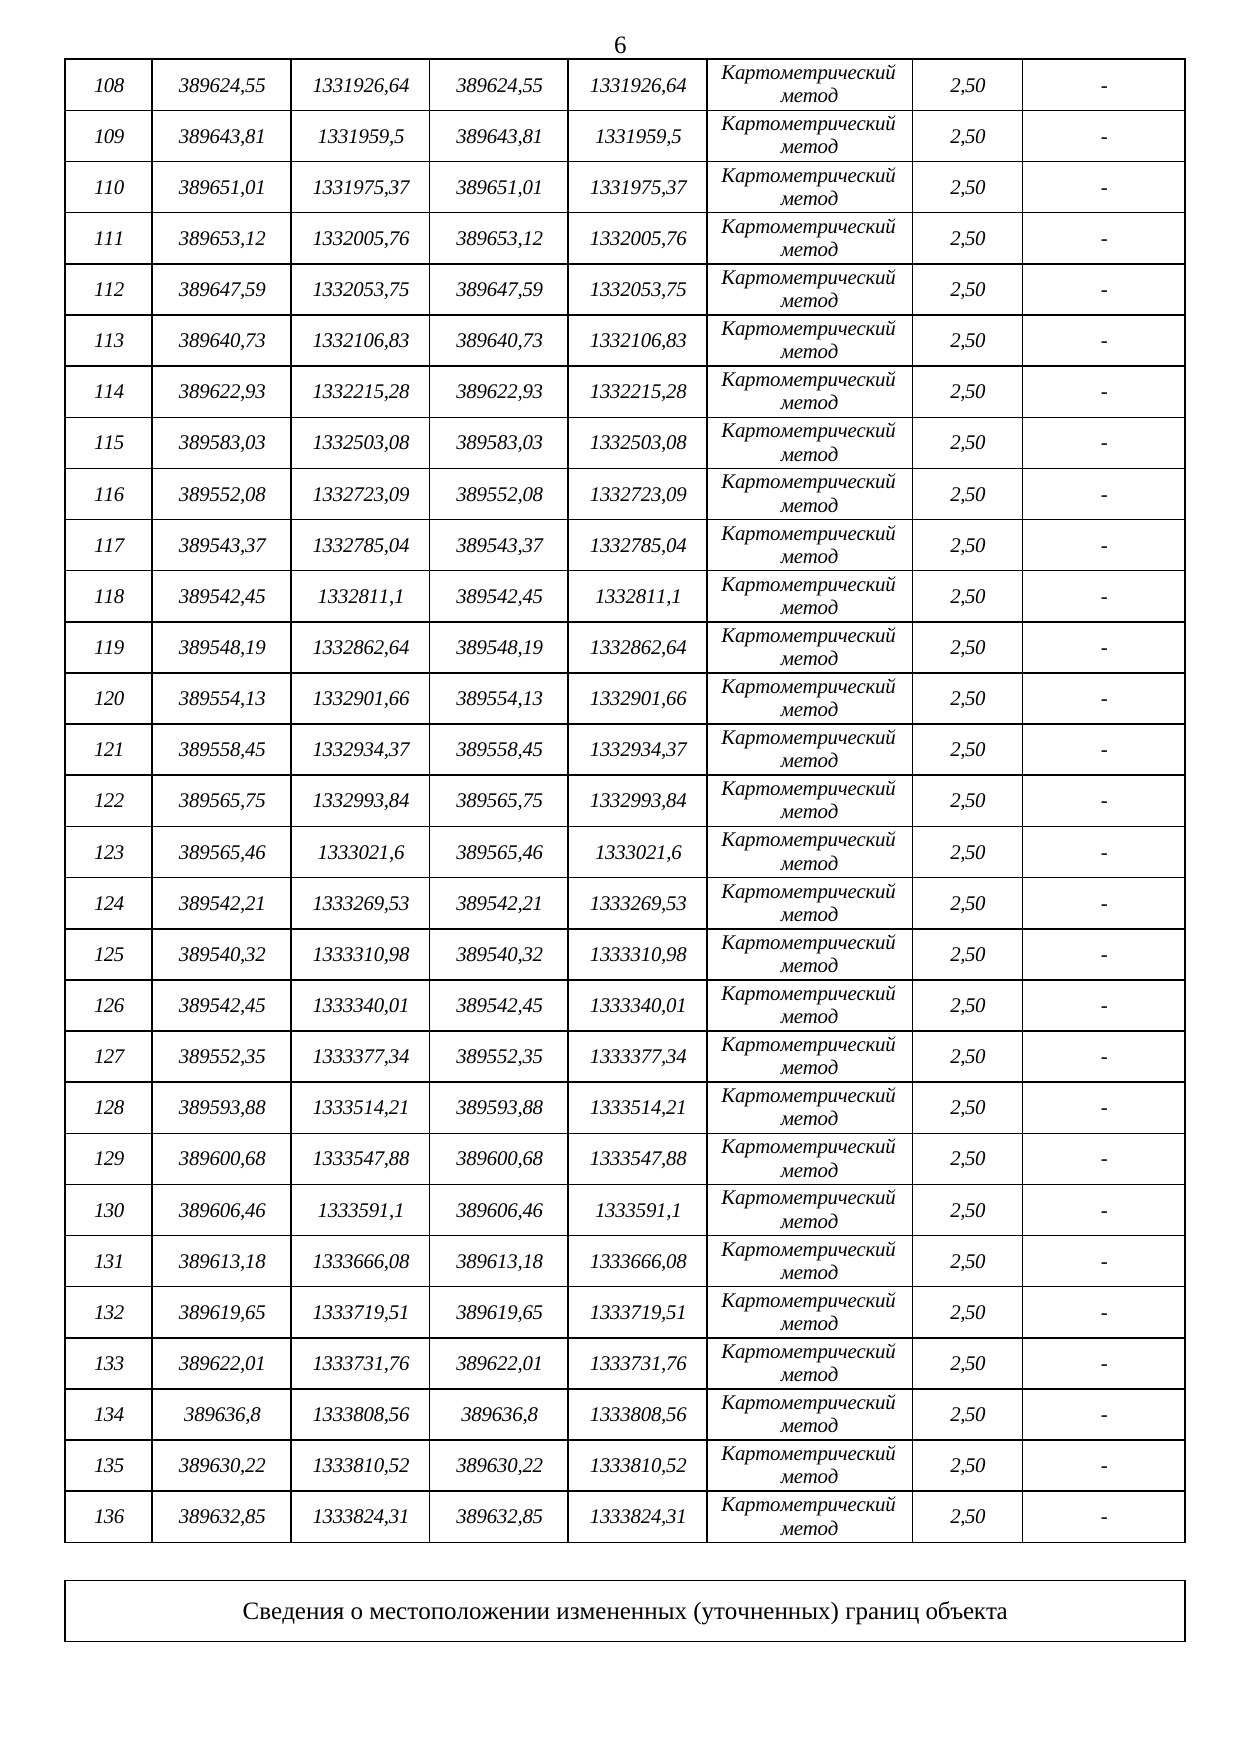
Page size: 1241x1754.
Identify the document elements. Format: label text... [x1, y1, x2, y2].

table_cell 389632,85 [430, 1492, 567, 1542]
table_cell 1332862,64 [292, 623, 429, 672]
table_cell 2,50 [913, 776, 1022, 826]
table_cell 112 [66, 265, 151, 314]
table_cell 1332053,75 [569, 265, 706, 314]
table_cell 108 [66, 60, 151, 109]
table_cell 1332215,28 [292, 367, 429, 416]
table_cell - [1023, 1390, 1184, 1439]
table_cell 2,50 [913, 418, 1022, 467]
table_cell 1332785,04 [292, 520, 429, 570]
table_cell - [1023, 265, 1184, 314]
table_cell 1333547,88 [292, 1134, 429, 1183]
table_cell Картометрический метод [708, 776, 912, 826]
table_cell 389653,12 [430, 213, 567, 263]
table_cell Картометрический метод [708, 1236, 912, 1286]
table_cell 1331959,5 [569, 111, 706, 161]
table_cell 1333514,21 [569, 1083, 706, 1132]
table_cell 121 [66, 725, 151, 774]
table_cell 127 [66, 1032, 151, 1081]
table_cell 389606,46 [430, 1185, 567, 1235]
table_cell 133 [66, 1339, 151, 1388]
table_cell Картометрический метод [708, 1032, 912, 1081]
table_cell Картометрический метод [708, 674, 912, 723]
table_cell - [1023, 1032, 1184, 1081]
table_cell Картометрический метод [708, 571, 912, 621]
table_cell 1331975,37 [292, 162, 429, 212]
table_cell 389593,88 [430, 1083, 567, 1132]
table_cell 1333340,01 [292, 981, 429, 1030]
table_cell - [1023, 111, 1184, 161]
table_cell Картометрический метод [708, 162, 912, 212]
table_cell 389613,18 [430, 1236, 567, 1286]
table_cell 2,50 [913, 469, 1022, 519]
table_cell 1333810,52 [569, 1441, 706, 1490]
table_cell Картометрический метод [708, 1134, 912, 1183]
table_cell 389619,65 [153, 1287, 290, 1337]
table_cell 389593,88 [153, 1083, 290, 1132]
table_cell Картометрический метод [708, 1441, 912, 1490]
table_cell 2,50 [913, 1134, 1022, 1183]
table_cell 389640,73 [153, 316, 290, 365]
table_cell - [1023, 1134, 1184, 1183]
table_cell - [1023, 623, 1184, 672]
table_cell 131 [66, 1236, 151, 1286]
table_cell Картометрический метод [708, 111, 912, 161]
table_cell 2,50 [913, 725, 1022, 774]
table_cell 389636,8 [430, 1390, 567, 1439]
table_cell 2,50 [913, 674, 1022, 723]
table_cell 389565,75 [153, 776, 290, 826]
table_cell 2,50 [913, 367, 1022, 416]
table_cell 1333310,98 [569, 930, 706, 979]
table_cell 389552,08 [153, 469, 290, 519]
table_cell - [1023, 316, 1184, 365]
table_cell 2,50 [913, 520, 1022, 570]
table_cell 1332993,84 [569, 776, 706, 826]
table_cell 1332053,75 [292, 265, 429, 314]
table_cell 1331926,64 [292, 60, 429, 109]
table_cell 389622,93 [430, 367, 567, 416]
table_cell 1333810,52 [292, 1441, 429, 1490]
table_cell 389552,35 [153, 1032, 290, 1081]
table_cell Картометрический метод [708, 520, 912, 570]
table_cell 1333547,88 [569, 1134, 706, 1183]
table_cell - [1023, 725, 1184, 774]
table_cell 1331959,5 [292, 111, 429, 161]
table_cell 2,50 [913, 878, 1022, 928]
table_cell 109 [66, 111, 151, 161]
table_cell 1333824,31 [292, 1492, 429, 1542]
table_cell 136 [66, 1492, 151, 1542]
table_cell - [1023, 1287, 1184, 1337]
table_cell - [1023, 571, 1184, 621]
table_cell 1332901,66 [292, 674, 429, 723]
table_cell - [1023, 878, 1184, 928]
table_cell 1332005,76 [569, 213, 706, 263]
table_cell 2,50 [913, 60, 1022, 109]
table_cell 1333719,51 [569, 1287, 706, 1337]
table_cell 1333666,08 [569, 1236, 706, 1286]
table_cell 1332503,08 [292, 418, 429, 467]
table_cell Картометрический метод [708, 1339, 912, 1388]
table_cell 2,50 [913, 316, 1022, 365]
table_cell 1333514,21 [292, 1083, 429, 1132]
table_cell 2,50 [913, 213, 1022, 263]
table_cell 389600,68 [153, 1134, 290, 1183]
table_cell - [1023, 367, 1184, 416]
table_cell 111 [66, 213, 151, 263]
table_cell 1333021,6 [569, 827, 706, 877]
table_cell 1333824,31 [569, 1492, 706, 1542]
table_cell 2,50 [913, 930, 1022, 979]
table_cell 1332503,08 [569, 418, 706, 467]
table_cell 1333269,53 [569, 878, 706, 928]
table_cell 389542,45 [153, 571, 290, 621]
table_cell - [1023, 60, 1184, 109]
table_cell Картометрический метод [708, 725, 912, 774]
table_cell - [1023, 674, 1184, 723]
table_cell 119 [66, 623, 151, 672]
table_cell Картометрический метод [708, 827, 912, 877]
table_cell 1332993,84 [292, 776, 429, 826]
table_cell 389540,32 [153, 930, 290, 979]
table_cell 389552,35 [430, 1032, 567, 1081]
table_cell Картометрический метод [708, 1287, 912, 1337]
table_cell 1333310,98 [292, 930, 429, 979]
table_cell 389543,37 [153, 520, 290, 570]
table_cell 389624,55 [153, 60, 290, 109]
table_cell 1332005,76 [292, 213, 429, 263]
table_cell Картометрический метод [708, 316, 912, 365]
table_cell 132 [66, 1287, 151, 1337]
table_cell 118 [66, 571, 151, 621]
table_cell Картометрический метод [708, 930, 912, 979]
table_cell 1333377,34 [292, 1032, 429, 1081]
table_cell 2,50 [913, 1185, 1022, 1235]
table_cell 1331926,64 [569, 60, 706, 109]
table_cell 1333731,76 [292, 1339, 429, 1388]
table_cell 126 [66, 981, 151, 1030]
table_cell 1332811,1 [569, 571, 706, 621]
table_cell 2,50 [913, 571, 1022, 621]
table_cell 1332785,04 [569, 520, 706, 570]
table_cell Картометрический метод [708, 469, 912, 519]
table_cell 389630,22 [430, 1441, 567, 1490]
table_cell 389600,68 [430, 1134, 567, 1183]
table_cell 1332215,28 [569, 367, 706, 416]
table_cell 389552,08 [430, 469, 567, 519]
table_cell Картометрический метод [708, 878, 912, 928]
table_cell 389542,45 [430, 571, 567, 621]
table_cell 1333808,56 [292, 1390, 429, 1439]
table_cell 1332723,09 [569, 469, 706, 519]
table_cell 389542,45 [153, 981, 290, 1030]
table_cell 117 [66, 520, 151, 570]
table_cell 2,50 [913, 1083, 1022, 1132]
table_cell 134 [66, 1390, 151, 1439]
table_cell 129 [66, 1134, 151, 1183]
table_cell 1332723,09 [292, 469, 429, 519]
table_cell 389643,81 [153, 111, 290, 161]
table_cell - [1023, 776, 1184, 826]
table_cell 389543,37 [430, 520, 567, 570]
table_cell Картометрический метод [708, 1083, 912, 1132]
table_cell 2,50 [913, 265, 1022, 314]
table_cell 1333731,76 [569, 1339, 706, 1388]
table_cell 2,50 [913, 1236, 1022, 1286]
table_header Сведения о местоположении измененных (уточненных) границ объекта [66, 1581, 1184, 1641]
table_cell 389651,01 [153, 162, 290, 212]
table_cell 389558,45 [430, 725, 567, 774]
table_cell 1332901,66 [569, 674, 706, 723]
table_cell 2,50 [913, 1339, 1022, 1388]
table_cell 2,50 [913, 981, 1022, 1030]
table_cell 389606,46 [153, 1185, 290, 1235]
table_cell 389554,13 [430, 674, 567, 723]
table_cell - [1023, 162, 1184, 212]
table_cell 1332934,37 [292, 725, 429, 774]
table_cell Картометрический метод [708, 265, 912, 314]
table_cell 1333377,34 [569, 1032, 706, 1081]
table_cell 1332106,83 [569, 316, 706, 365]
table_cell 389640,73 [430, 316, 567, 365]
table_cell 389630,22 [153, 1441, 290, 1490]
table_cell 128 [66, 1083, 151, 1132]
table_cell 135 [66, 1441, 151, 1490]
table_cell 389542,45 [430, 981, 567, 1030]
table_cell 1333808,56 [569, 1390, 706, 1439]
table_cell 113 [66, 316, 151, 365]
table_cell 389632,85 [153, 1492, 290, 1542]
table_cell 1333591,1 [292, 1185, 429, 1235]
table_cell 389565,46 [430, 827, 567, 877]
table_cell 2,50 [913, 1032, 1022, 1081]
table_cell - [1023, 1185, 1184, 1235]
table_cell 1333719,51 [292, 1287, 429, 1337]
table_cell 1333666,08 [292, 1236, 429, 1286]
table_cell 2,50 [913, 162, 1022, 212]
table_cell 1333269,53 [292, 878, 429, 928]
table_cell 389622,01 [430, 1339, 567, 1388]
table_cell Картометрический метод [708, 213, 912, 263]
table_cell 120 [66, 674, 151, 723]
table_cell 114 [66, 367, 151, 416]
table_cell 2,50 [913, 827, 1022, 877]
table_cell - [1023, 213, 1184, 263]
table_cell 389548,19 [430, 623, 567, 672]
table_cell 1333591,1 [569, 1185, 706, 1235]
table_cell 116 [66, 469, 151, 519]
table_cell 389554,13 [153, 674, 290, 723]
table_cell 123 [66, 827, 151, 877]
table_cell Картометрический метод [708, 1492, 912, 1542]
table_cell 389548,19 [153, 623, 290, 672]
table_cell 389653,12 [153, 213, 290, 263]
table_cell 1332811,1 [292, 571, 429, 621]
table_cell 2,50 [913, 1390, 1022, 1439]
table_cell - [1023, 520, 1184, 570]
table_cell 389622,01 [153, 1339, 290, 1388]
table_cell 125 [66, 930, 151, 979]
table_cell 389583,03 [430, 418, 567, 467]
table_cell Картометрический метод [708, 1185, 912, 1235]
table_cell 389565,46 [153, 827, 290, 877]
table_cell 2,50 [913, 1441, 1022, 1490]
table_cell - [1023, 981, 1184, 1030]
table_cell 389647,59 [153, 265, 290, 314]
table_cell 389643,81 [430, 111, 567, 161]
table_cell 1333021,6 [292, 827, 429, 877]
table_cell 1331975,37 [569, 162, 706, 212]
table_cell 389565,75 [430, 776, 567, 826]
table_cell 389540,32 [430, 930, 567, 979]
table_cell 389619,65 [430, 1287, 567, 1337]
table_cell 1332862,64 [569, 623, 706, 672]
table_cell 1332106,83 [292, 316, 429, 365]
table_cell - [1023, 930, 1184, 979]
table_cell - [1023, 1236, 1184, 1286]
table_cell 389542,21 [430, 878, 567, 928]
table_cell 124 [66, 878, 151, 928]
table_cell Картометрический метод [708, 623, 912, 672]
table_cell 389624,55 [430, 60, 567, 109]
table_cell - [1023, 469, 1184, 519]
table_cell 389651,01 [430, 162, 567, 212]
table_cell 2,50 [913, 623, 1022, 672]
table_cell 115 [66, 418, 151, 467]
table_cell Картометрический метод [708, 1390, 912, 1439]
table_cell 110 [66, 162, 151, 212]
table_cell 2,50 [913, 1492, 1022, 1542]
table_cell - [1023, 1083, 1184, 1132]
table_cell - [1023, 418, 1184, 467]
table_cell 1332934,37 [569, 725, 706, 774]
table_cell Картометрический метод [708, 60, 912, 109]
table_cell - [1023, 1339, 1184, 1388]
table_cell 389636,8 [153, 1390, 290, 1439]
table_cell - [1023, 1492, 1184, 1542]
table_cell Картометрический метод [708, 367, 912, 416]
table_cell 122 [66, 776, 151, 826]
table_cell 2,50 [913, 111, 1022, 161]
table_cell 389622,93 [153, 367, 290, 416]
table_cell Картометрический метод [708, 418, 912, 467]
table_cell 130 [66, 1185, 151, 1235]
table_cell 389647,59 [430, 265, 567, 314]
table_cell 1333340,01 [569, 981, 706, 1030]
table_cell 389583,03 [153, 418, 290, 467]
table_cell 389613,18 [153, 1236, 290, 1286]
table_cell - [1023, 827, 1184, 877]
table_cell 389542,21 [153, 878, 290, 928]
table_cell Картометрический метод [708, 981, 912, 1030]
table_cell 2,50 [913, 1287, 1022, 1337]
table_cell 389558,45 [153, 725, 290, 774]
table_cell - [1023, 1441, 1184, 1490]
